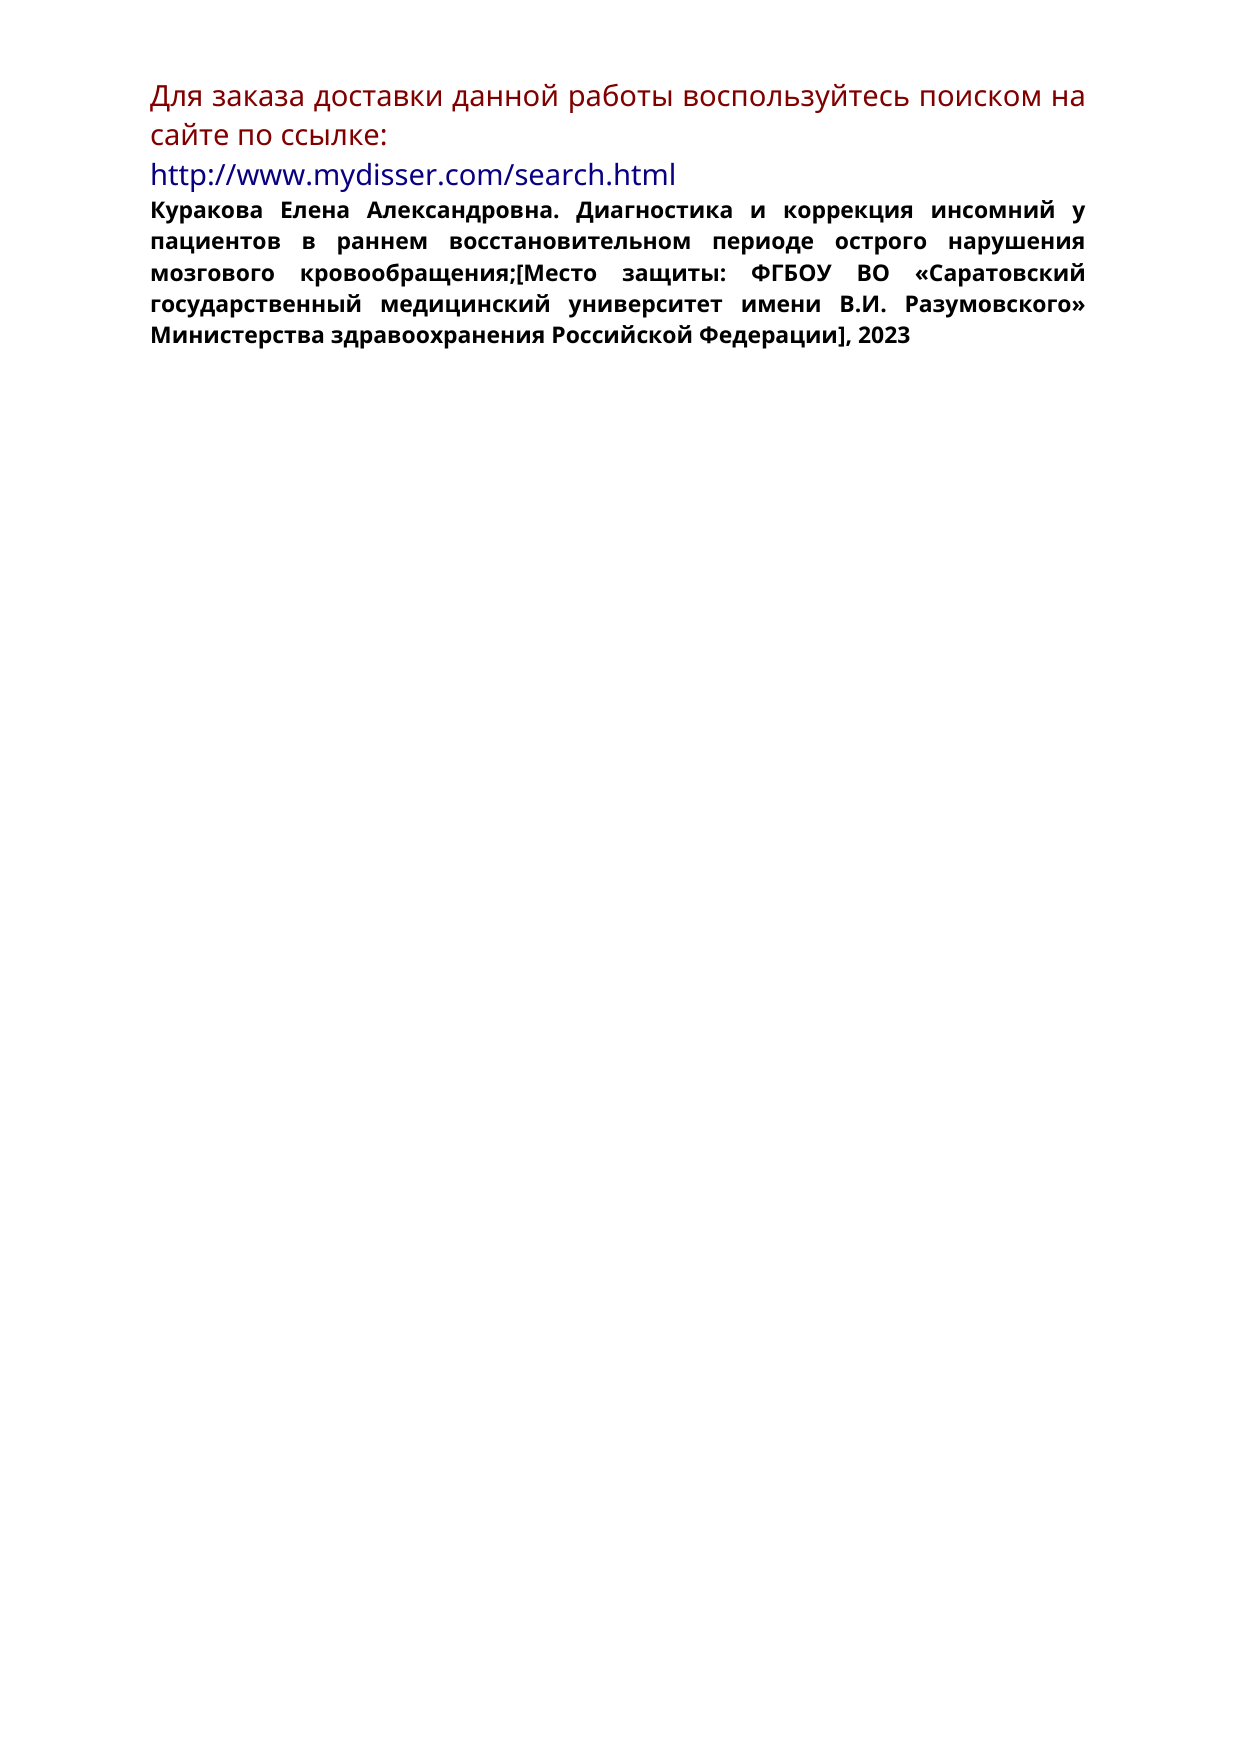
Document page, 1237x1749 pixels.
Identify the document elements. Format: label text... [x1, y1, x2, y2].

text Куракова Елена Александровна. Диагностика и коррекция инсомний у пациентов в раннем восстановительном периоде острого нарушения мозгового кровообращения;[Место защиты: ФГБОУ ВО «Саратовский государственный медицинский университет имени В.И. Разумовского» Министерства здравоохранения Российской Федерации], 2023 [150, 194, 1086, 350]
